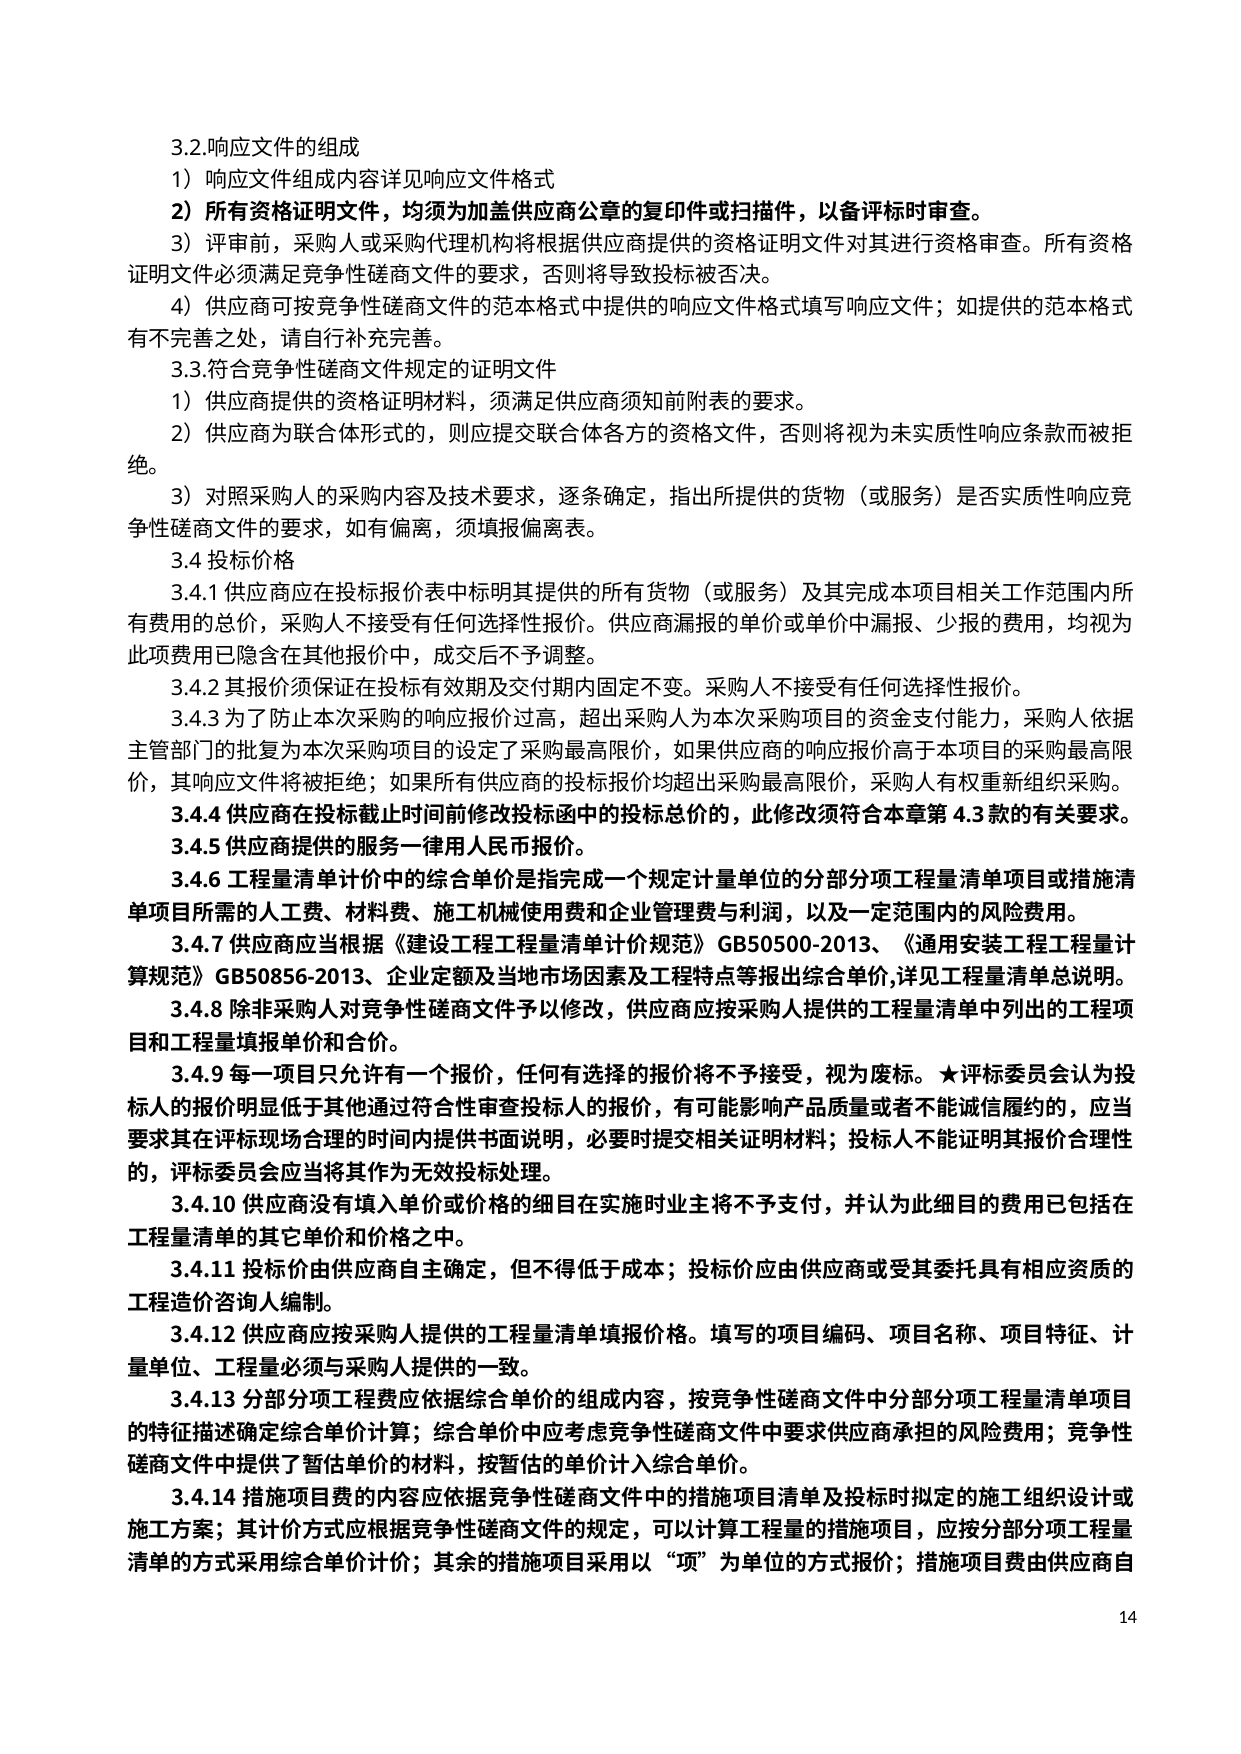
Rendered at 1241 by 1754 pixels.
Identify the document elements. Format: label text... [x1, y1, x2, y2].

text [127, 1479, 1137, 1577]
text 3.4.12 供应商应按采购人提供的工程量清单填报价格。填写的项目编码、项目名称、项目特征、计量单位、工程量必须与采购人提供的一致。 [127, 1317, 1137, 1382]
text 3.4.10 供应商没有填入单价或价格的细目在实施时业主将不予支付，并认为此细目的费用已包括在工程量清单的其它单价和价格之中。 [127, 1187, 1137, 1252]
text 3）评审前，采购人或采购代理机构将根据供应商提供的资格证明文件对其进行资格审查。所有资格证明文件必须满足竞争性磋商文件的要求，否则将导致投标被否决。 [127, 226, 1137, 289]
text 4）供应商可按竞争性磋商文件的范本格式中提供的响应文件格式填写响应文件；如提供的范本格式有不完善之处，请自行补充完善。 [127, 289, 1137, 352]
text 3.4.9 每一项目只允许有一个报价，任何有选择的报价将不予接受，视为废标。★评标委员会认为投标人的报价明显低于其他通过符合性审查投标人的报价，有可能影响产品质量或者不能诚信履约的，应当要求其在评标现场合理的时间内提供书面说明，必要时提交相关证明材料；投标人不能证明其报价合理性的，评标委员会应当将其作为无效投标处理。 [127, 1057, 1137, 1187]
text 3.4.3为了防止本次采购的响应报价过高，超出采购人为本次采购项目的资金支付能力，采购人依据主管部门的批复为本次采购项目的设定了采购最高限价，如果供应商的响应报价高于本项目的采购最高限价，其响应文件将被拒绝；如果所有供应商的投标报价均超出采购最高限价，采购人有权重新组织采购。 [127, 701, 1137, 797]
text 3）对照采购人的采购内容及技术要求，逐条确定，指出所提供的货物（或服务）是否实质性响应竞争性磋商文件的要求，如有偏离，须填报偏离表。 [127, 479, 1137, 543]
text 1）响应文件组成内容详见响应文件格式 [127, 162, 1137, 194]
text 3.3.符合竞争性磋商文件规定的证明文件 [127, 352, 1137, 384]
text 3.4 投标价格 [127, 543, 1137, 574]
text 3.4.6 工程量清单计价中的综合单价是指完成一个规定计量单位的分部分项工程量清单项目或措施清单项目所需的人工费、材料费、施工机械使用费和企业管理费与利润，以及一定范围内的风险费用。 [127, 862, 1137, 927]
text 3.4.4 供应商在投标截止时间前修改投标函中的投标总价的，此修改须符合本章第4.3款的有关要求。 [127, 797, 1137, 829]
text 3.4.13 分部分项工程费应依据综合单价的组成内容，按竞争性磋商文件中分部分项工程量清单项目的特征描述确定综合单价计算；综合单价中应考虑竞争性磋商文件中要求供应商承担的风险费用；竞争性磋商文件中提供了暂估单价的材料，按暂估的单价计入综合单价。 [127, 1382, 1137, 1479]
text 3.4.1供应商应在投标报价表中标明其提供的所有货物（或服务）及其完成本项目相关工作范围内所有费用的总价，采购人不接受有任何选择性报价。供应商漏报的单价或单价中漏报、少报的费用，均视为此项费用已隐含在其他报价中，成交后不予调整。 [127, 574, 1137, 670]
text 3.4.11 投标价由供应商自主确定，但不得低于成本；投标价应由供应商或受其委托具有相应资质的工程造价咨询人编制。 [127, 1252, 1137, 1317]
text 2）所有资格证明文件，均须为加盖供应商公章的复印件或扫描件，以备评标时审查。 [127, 194, 1137, 226]
text 3.2.响应文件的组成 [127, 130, 1137, 162]
text 3.4.7 供应商应当根据《建设工程工程量清单计价规范》GB50500-2013、《通用安装工程工程量计算规范》GB50856-2013、企业定额及当地市场因素及工程特点等报出综合单价,详见工程量清单总说明。 [127, 927, 1137, 992]
text 3.4.8 除非采购人对竞争性磋商文件予以修改，供应商应按采购人提供的工程量清单中列出的工程项目和工程量填报单价和合价。 [127, 992, 1137, 1057]
text 3.4.5供应商提供的服务一律用人民币报价。 [127, 829, 1137, 862]
text 3.4.2其报价须保证在投标有效期及交付期内固定不变。采购人不接受有任何选择性报价。 [127, 670, 1137, 701]
text 1）供应商提供的资格证明材料，须满足供应商须知前附表的要求。 [127, 384, 1137, 416]
text 2）供应商为联合体形式的，则应提交联合体各方的资格文件，否则将视为未实质性响应条款而被拒绝。 [127, 416, 1137, 479]
